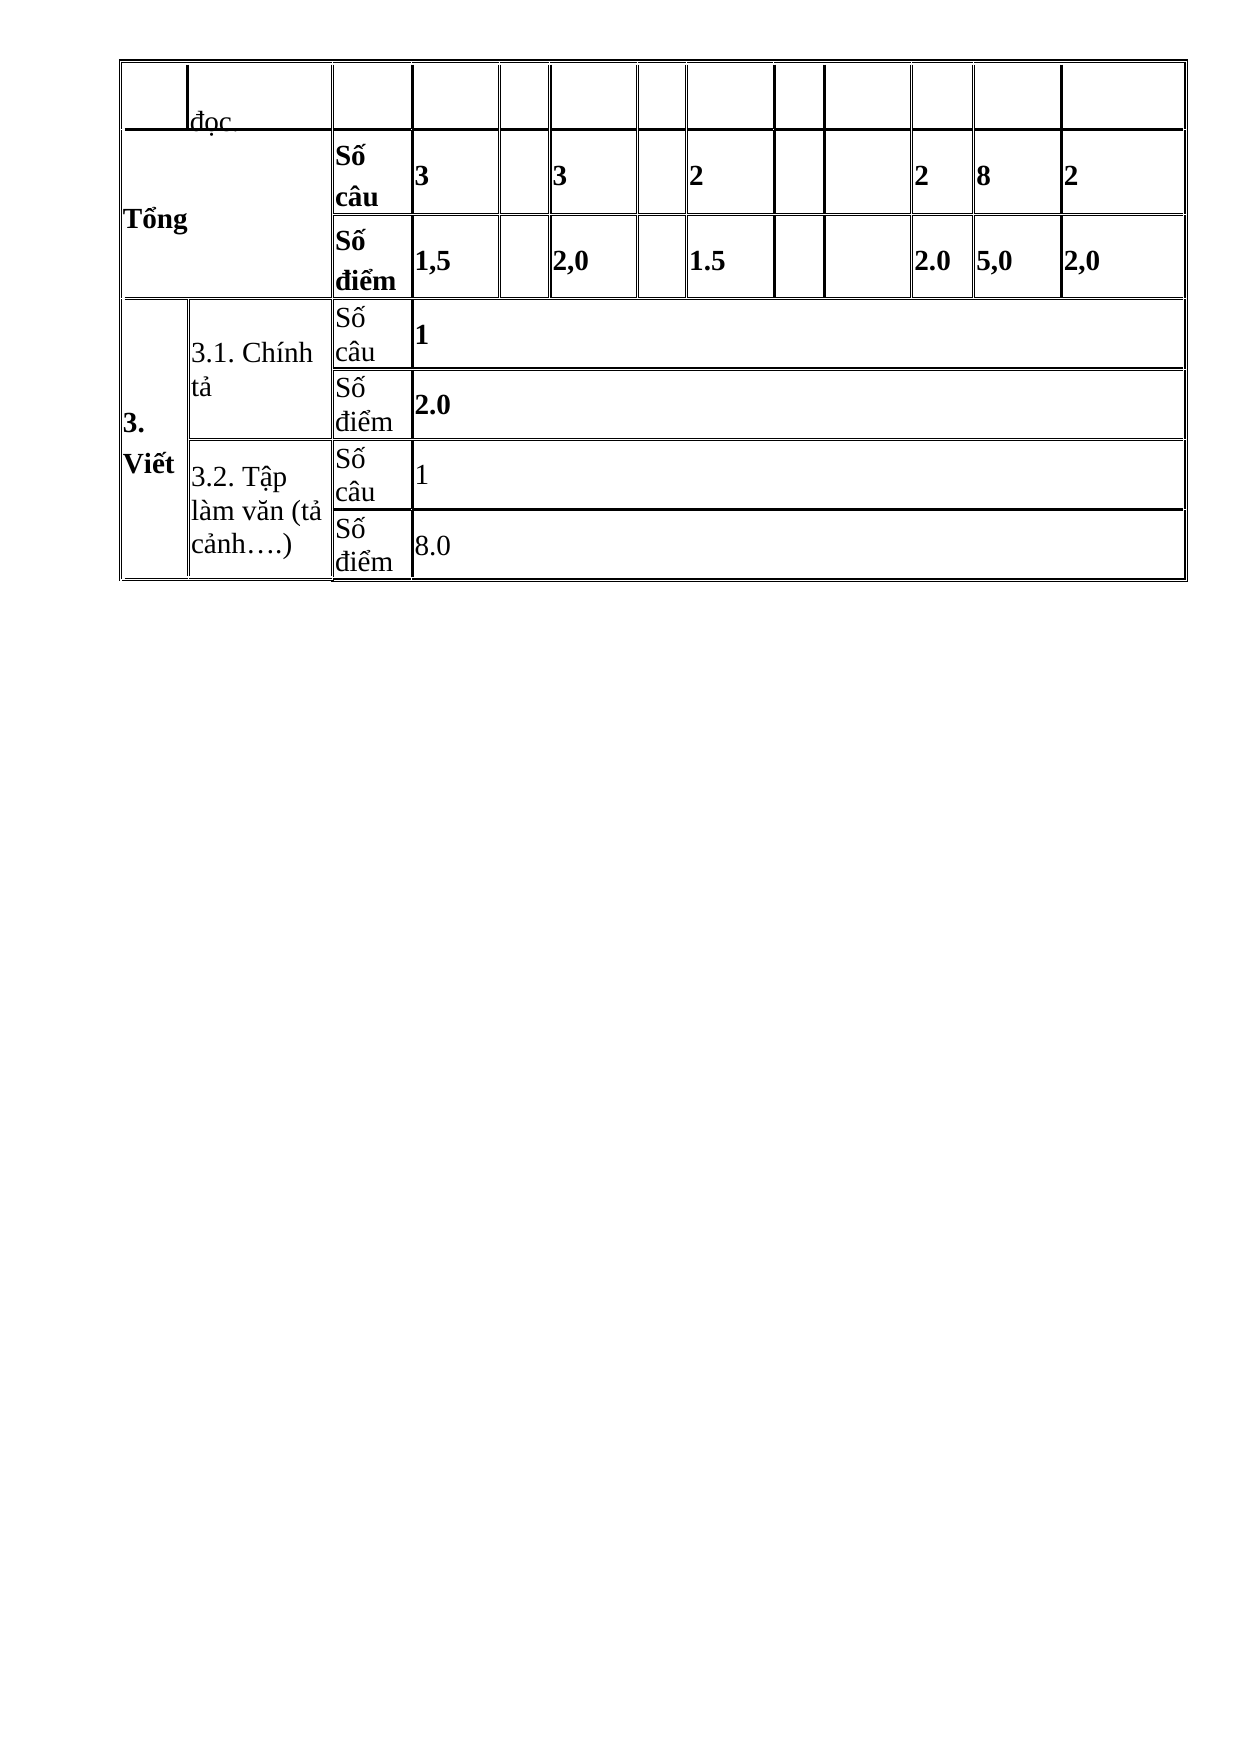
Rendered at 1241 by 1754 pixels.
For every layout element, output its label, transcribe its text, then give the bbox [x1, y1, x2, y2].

table_cell 1,5 [414, 216, 498, 297]
table_cell [639, 216, 685, 297]
table_cell 5,0 [975, 216, 1060, 297]
table_cell [824, 63, 912, 128]
table_cell 2,0 [552, 216, 636, 297]
table_cell Số điểm [333, 511, 412, 578]
table_cell 3.2. Tập làm văn (tả cảnh….) [189, 441, 332, 578]
table_cell [974, 63, 1061, 128]
table_cell [639, 131, 685, 212]
table_cell [774, 63, 824, 128]
table_cell [776, 131, 823, 212]
table_cell 3. Viết [120, 297, 188, 578]
table_cell 2.0 [913, 216, 972, 297]
table_cell Câu số [333, 61, 412, 128]
table_cell [826, 131, 910, 212]
table_cell Số câu [334, 131, 411, 212]
table_cell 1 [414, 438, 1185, 508]
table_cell [1061, 63, 1184, 128]
table_cell Số câu [334, 300, 411, 367]
table_cell 3 [414, 131, 498, 212]
table_cell [826, 216, 910, 297]
table_cell 2 [1063, 128, 1186, 212]
table_cell [500, 61, 550, 128]
table_cell 8 [975, 131, 1060, 212]
table_cell Tổng [120, 128, 331, 297]
table_cell Số câu [334, 441, 411, 508]
table_cell 1.5 [688, 216, 773, 297]
table_cell 8.0 [412, 508, 1186, 578]
table_cell 3.1. Chính tả [190, 300, 331, 437]
table_cell 2 [913, 131, 972, 212]
table_cell 4,5 [550, 63, 637, 128]
table_cell [638, 63, 687, 128]
table_cell 3 [552, 131, 636, 212]
table_cell 1,3 [412, 63, 499, 128]
table_cell [501, 216, 548, 297]
table_cell [501, 131, 548, 212]
table_cell 2 [687, 61, 774, 128]
table_cell 2,0 [1063, 213, 1185, 297]
table_cell 2 [688, 131, 773, 212]
table_cell 6 [912, 63, 974, 128]
table_cell Số điểm [334, 371, 411, 437]
table_cell Số điểm [334, 216, 411, 297]
table_cell 1 [412, 297, 1186, 367]
table_cell [776, 216, 823, 297]
table_cell 2.0 [414, 367, 1185, 437]
